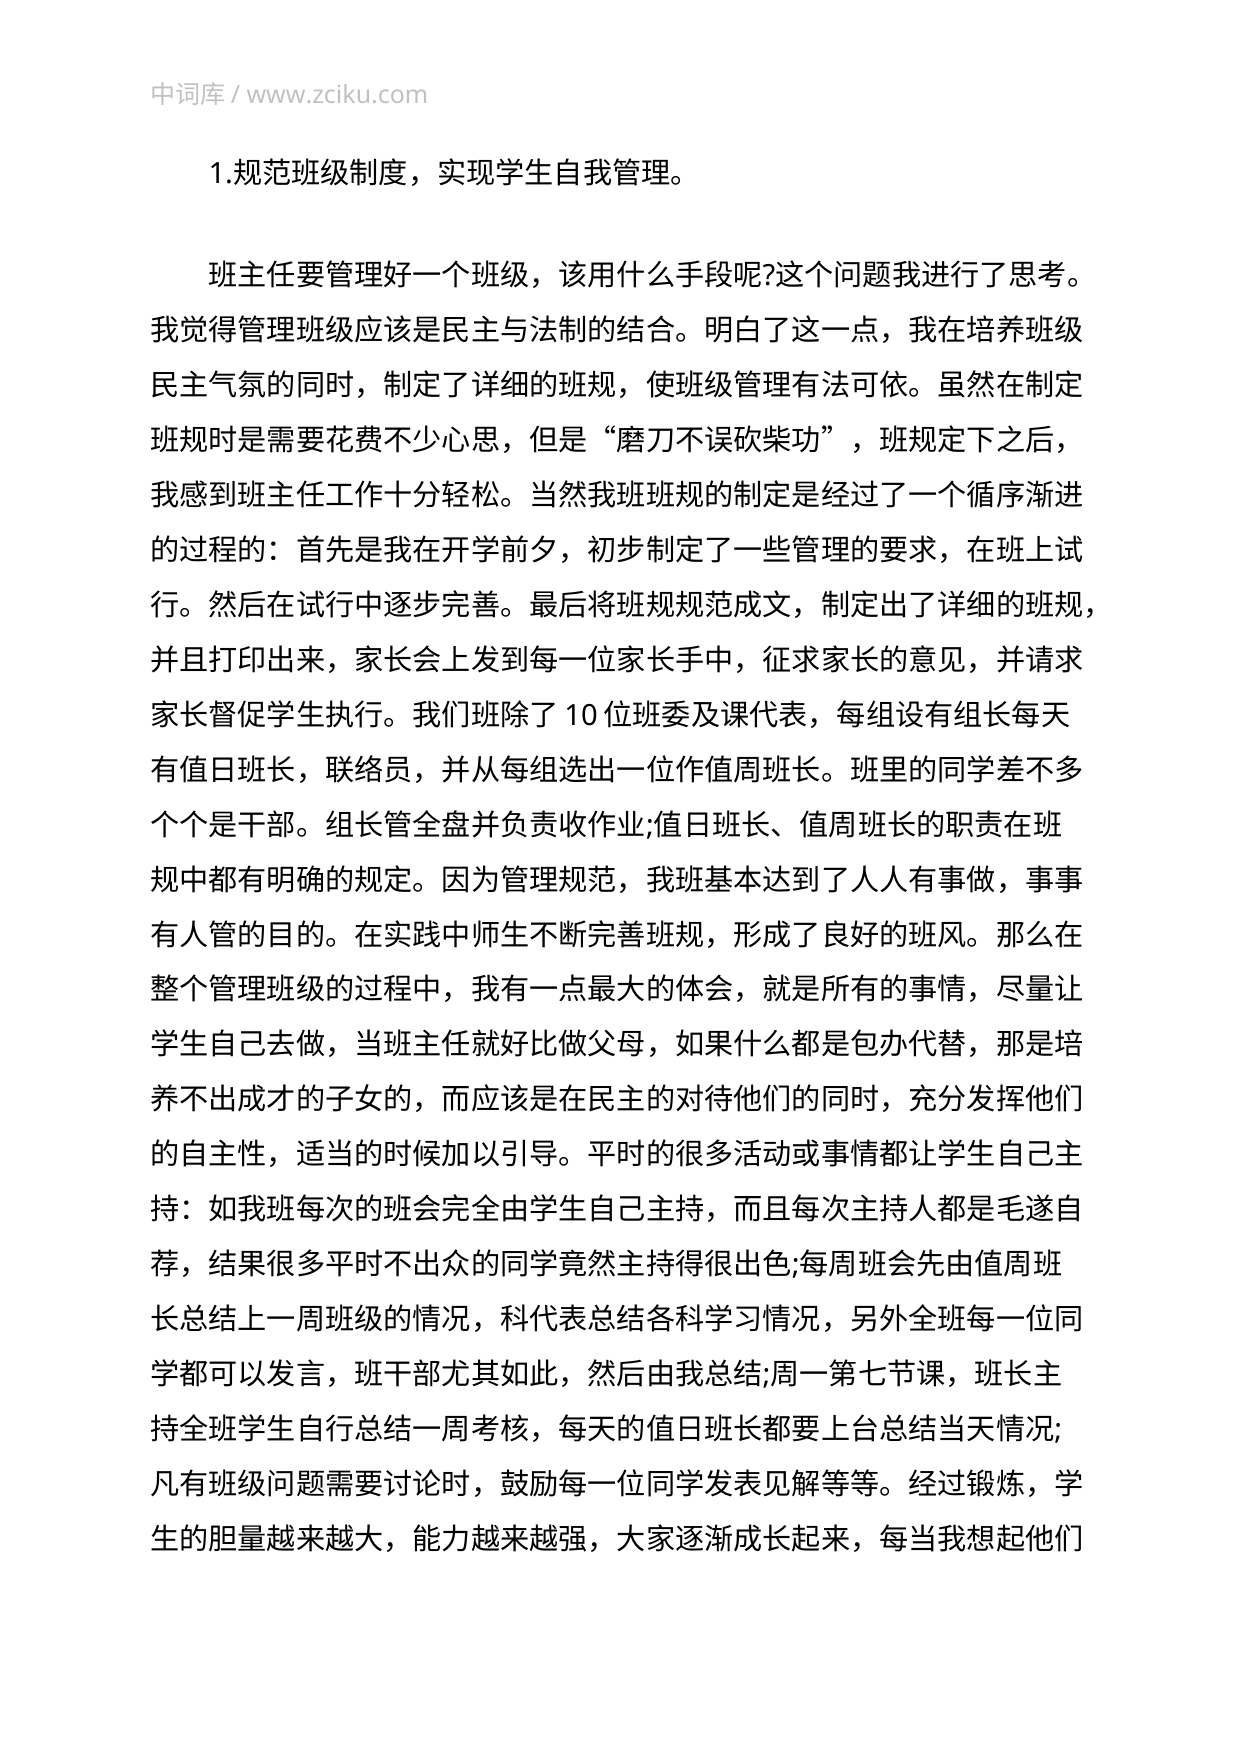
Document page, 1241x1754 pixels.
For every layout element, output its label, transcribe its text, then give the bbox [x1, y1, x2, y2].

text 1.规范班级制度，实现学生自我管理。 [150, 150, 1090, 192]
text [150, 252, 1090, 1557]
